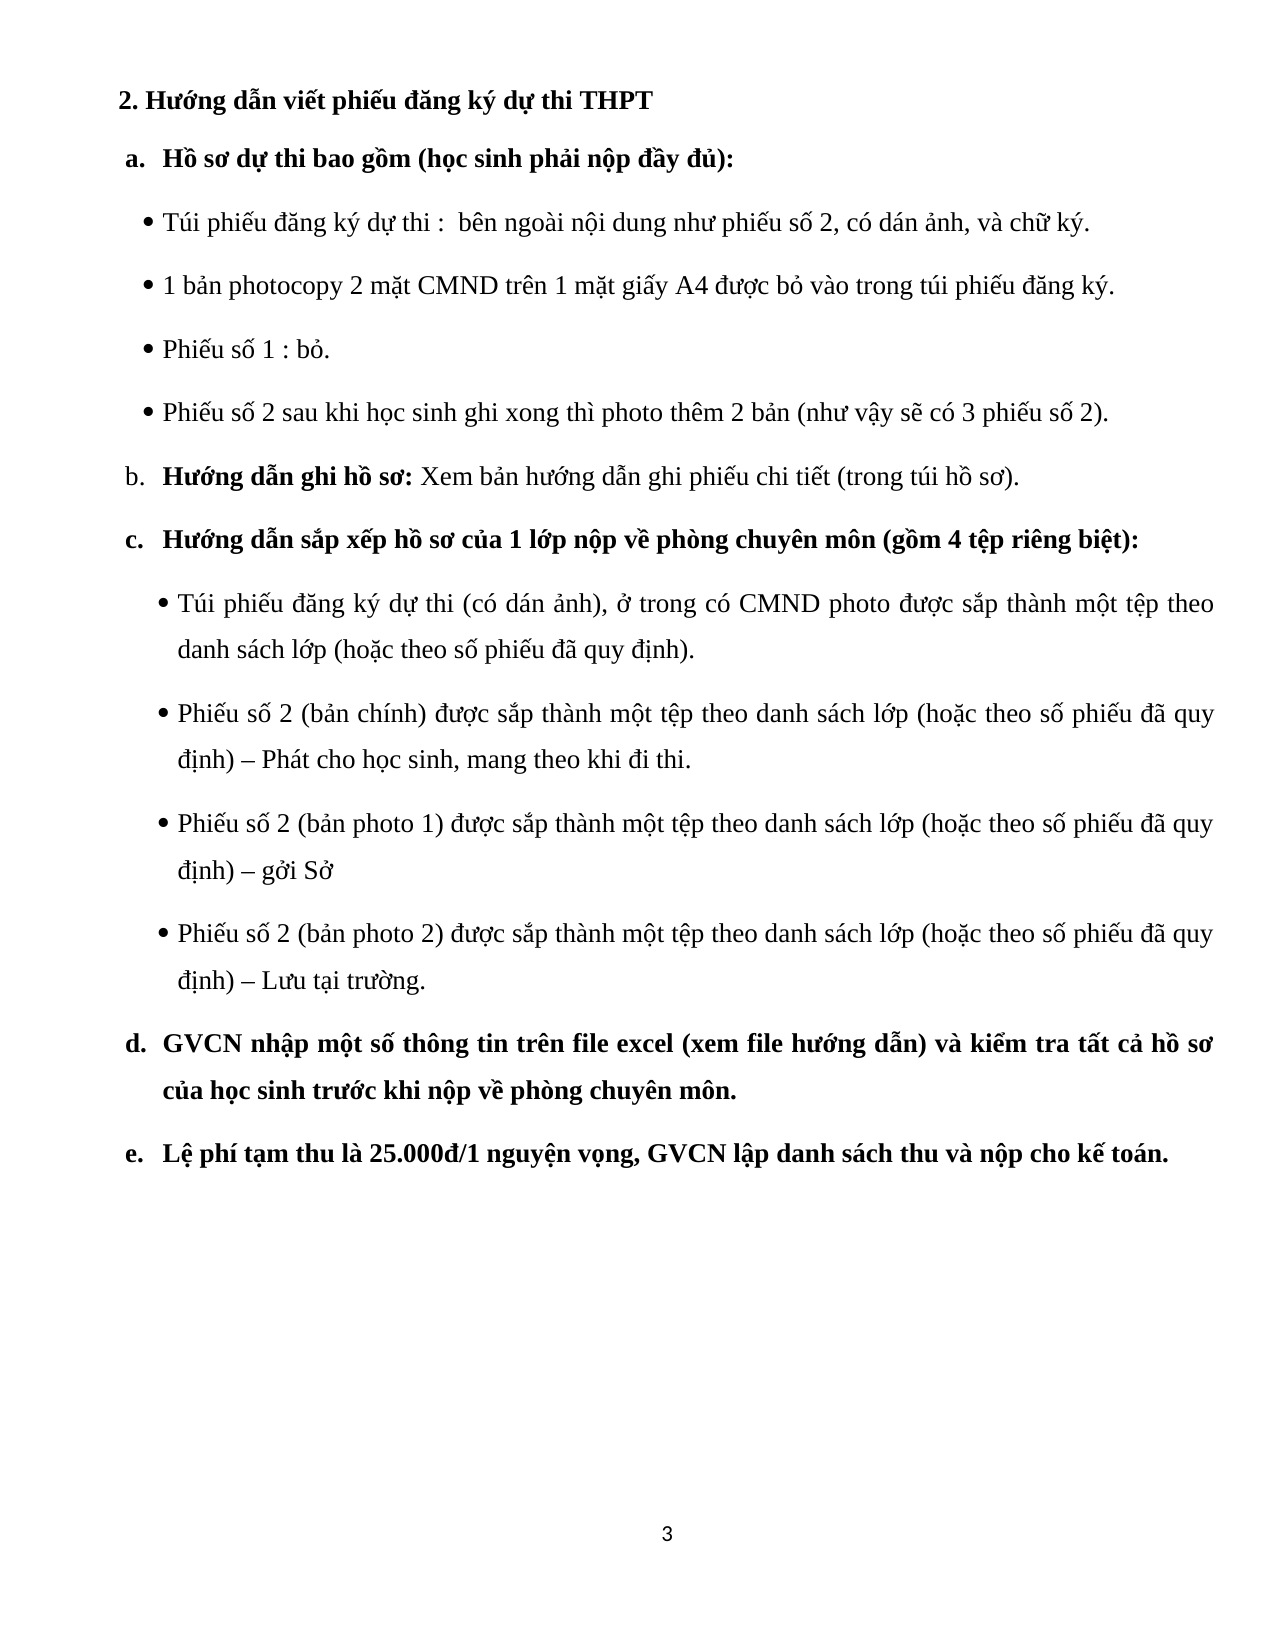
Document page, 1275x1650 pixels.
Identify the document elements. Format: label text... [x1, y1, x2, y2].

list Phiếu số 1 : bỏ. [144, 333, 1216, 364]
list Phiếu số 2 sau khi học sinh ghi xong thì photo thêm 2 bản (như vậy sẽ có 3 phiếu số 2). [144, 397, 1216, 428]
list Phiếu số 2 (bản photo 2) được sắp thành một tệp theo danh sách lớp (hoặc theo số phiếu đã quy định) – Lưu tại trường. [158, 917, 1216, 995]
list Phiếu số 2 (bản chính) được sắp thành một tệp theo danh sách lớp (hoặc theo số phiếu đã quy định) – Phát cho học sinh, mang theo khi đi thi. [158, 697, 1216, 775]
list Lệ phí tạm thu là 25.000đ/1 nguyện vọng, GVCN lập danh sách thu và nộp cho kế toán. [125, 1137, 1216, 1168]
list Hướng dẫn ghi hồ sơ: Xem bản hướng dẫn ghi phiếu chi tiết (trong túi hồ sơ). [125, 460, 1216, 491]
list Phiếu số 2 (bản photo 1) được sắp thành một tệp theo danh sách lớp (hoặc theo số phiếu đã quy định) – gởi Sở [158, 807, 1216, 885]
text 2. Hướng dẫn viết phiếu đăng ký dự thi THPT [118, 84, 1216, 115]
list 1 bản photocopy 2 mặt CMND trên 1 mặt giấy A4 được bỏ vào trong túi phiếu đăng ký. [144, 269, 1216, 301]
list Hồ sơ dự thi bao gồm (học sinh phải nộp đầy đủ): [125, 143, 1216, 174]
list Túi phiếu đăng ký dự thi : bên ngoài nội dung như phiếu số 2, có dán ảnh, và chữ ký. [144, 206, 1216, 237]
list GVCN nhập một số thông tin trên file excel (xem file hướng dẫn) và kiểm tra tất cả hồ sơ của học sinh trước khi nộp về phòng chuyên môn. [125, 1027, 1216, 1105]
list Túi phiếu đăng ký dự thi (có dán ảnh), ở trong có CMND photo được sắp thành một tệp theo danh sách lớp (hoặc theo số phiếu đã quy định). [158, 587, 1216, 665]
list Hướng dẫn sắp xếp hồ sơ của 1 lớp nộp về phòng chuyên môn (gồm 4 tệp riêng biệt): [125, 523, 1216, 554]
